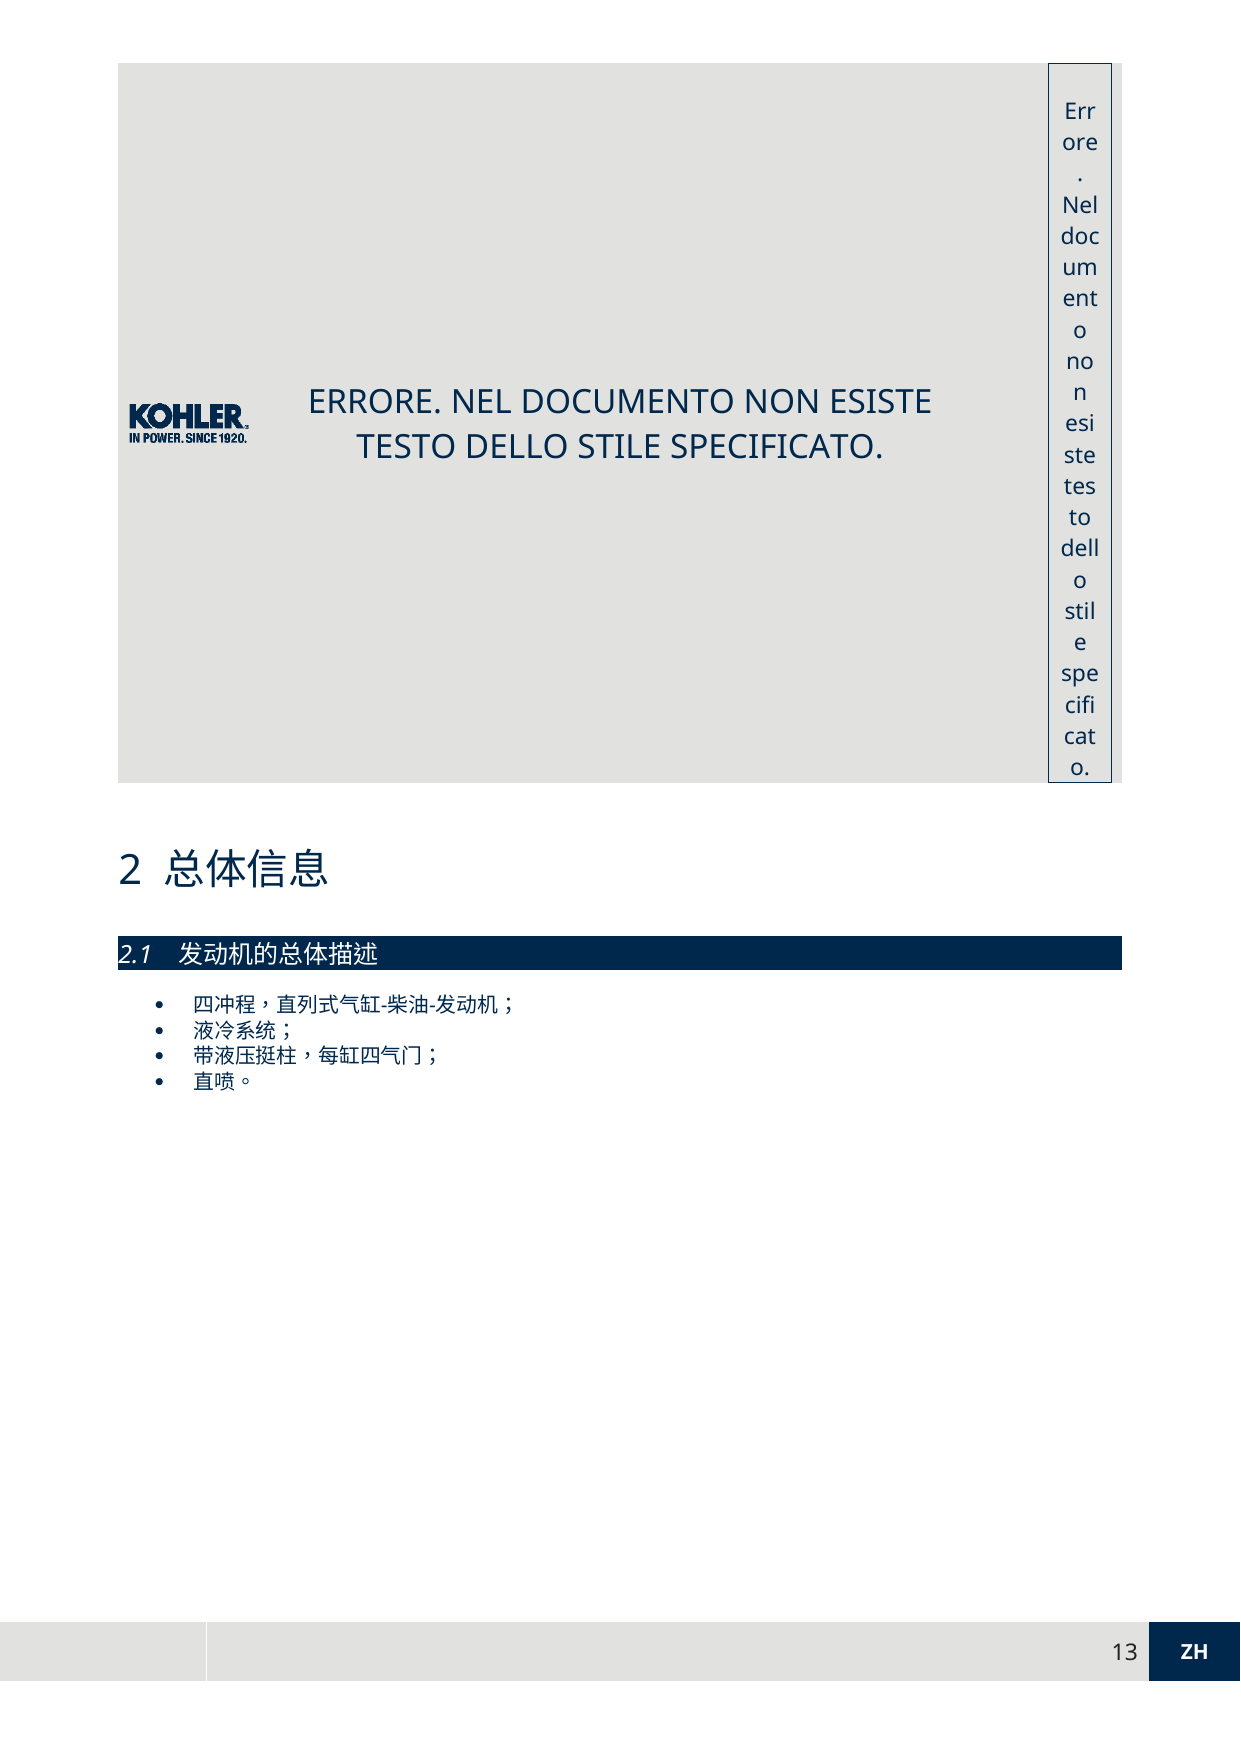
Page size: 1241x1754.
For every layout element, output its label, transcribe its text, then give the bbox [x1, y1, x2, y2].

picture [129, 403, 249, 443]
list 带液压挺柱，每缸四气门； [156, 1043, 1122, 1069]
subtitle 总体信息 [118, 840, 1122, 896]
subtitle 发动机的总体描述 [118, 936, 1122, 970]
list 直喷。 [156, 1069, 1122, 1094]
list 四冲程，直列式气缸-柴油-发动机； [156, 990, 1122, 1018]
list 液冷系统； [156, 1018, 1122, 1043]
